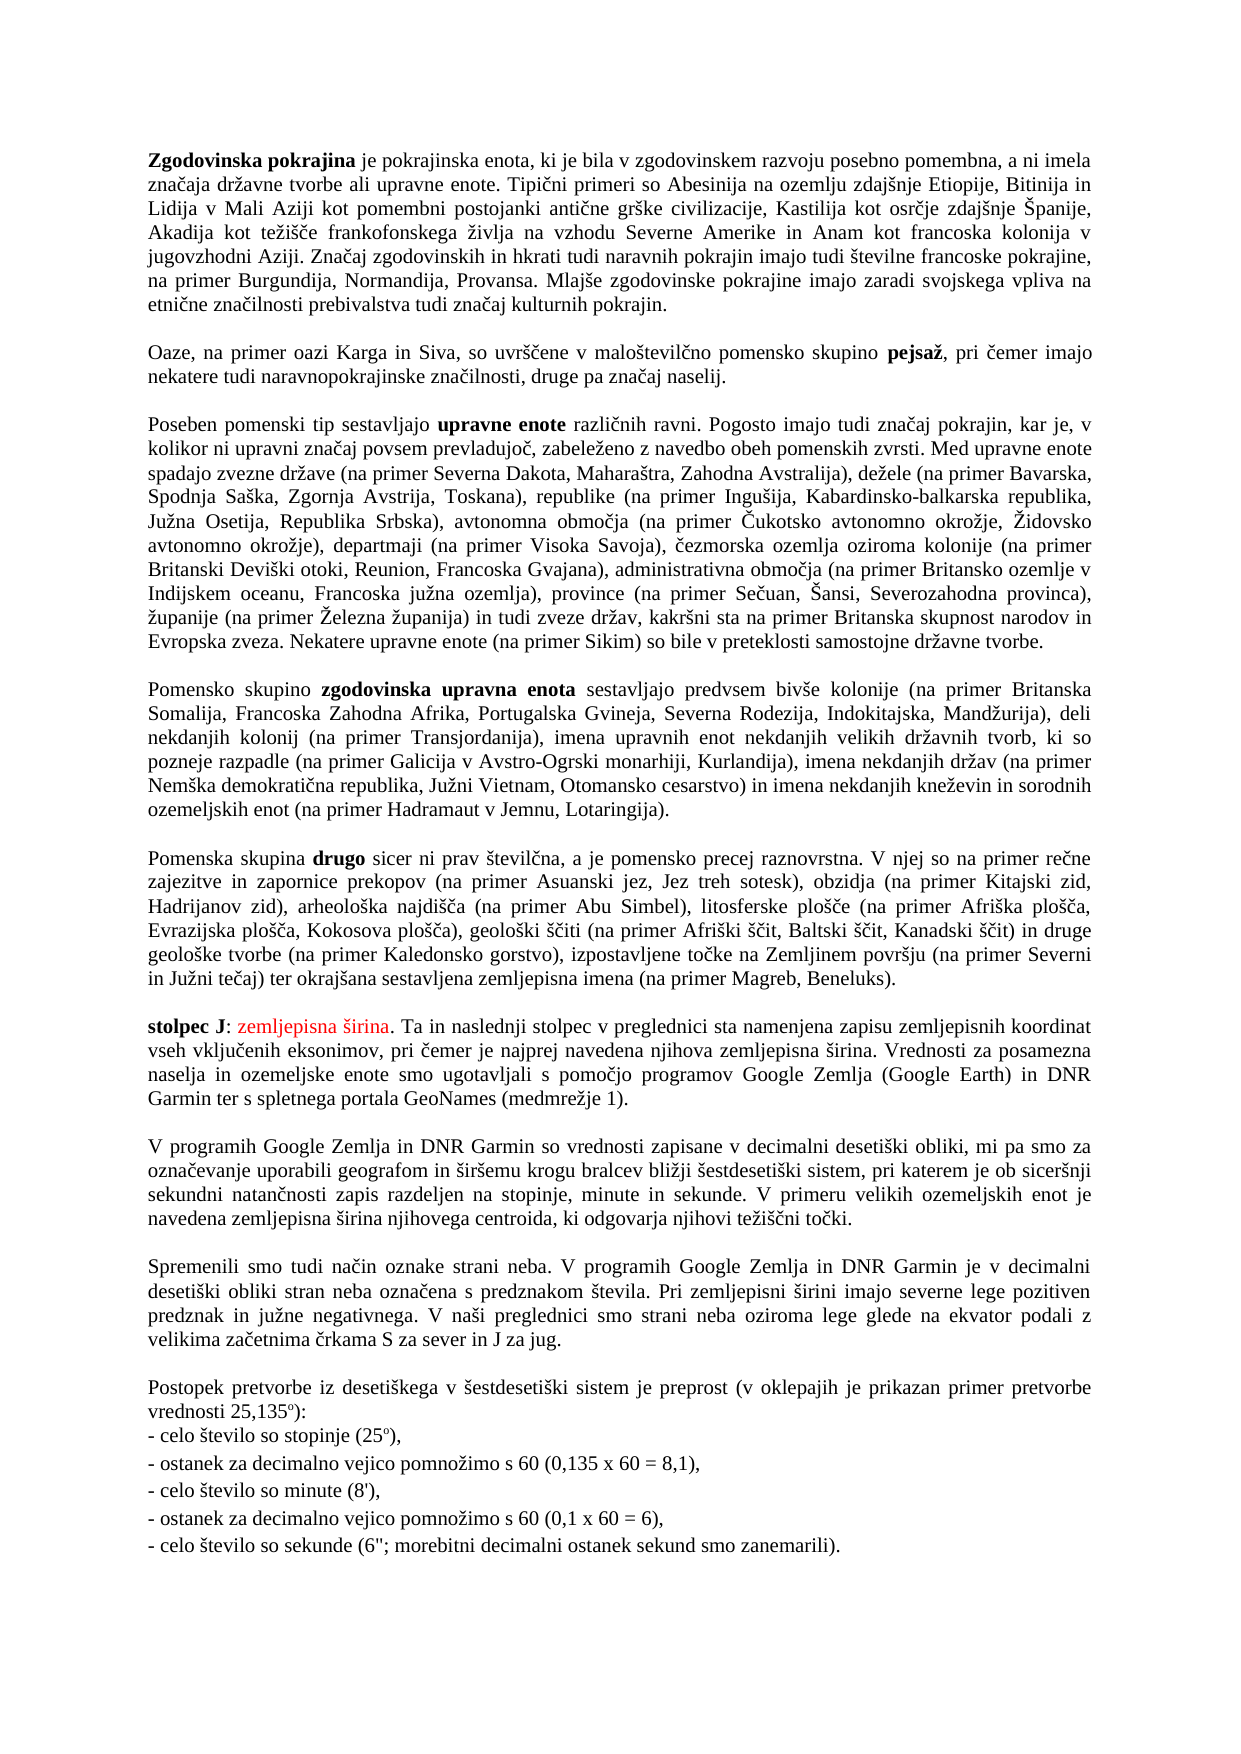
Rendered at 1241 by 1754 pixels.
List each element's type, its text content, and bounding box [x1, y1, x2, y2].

text - ostanek za decimalno vejico pomnožimo s 60 (0,1 x 60 = 6), [148, 1506, 1093, 1530]
text - ostanek za decimalno vejico pomnožimo s 60 (0,135 x 60 = 8,1), [148, 1451, 1093, 1474]
text - celo število so minute (8'), [148, 1478, 1093, 1502]
text - celo število so stopinje (25o), [148, 1423, 1093, 1447]
text - celo število so sekunde (6"; morebitni decimalni ostanek sekund smo zanemarili). [148, 1533, 1093, 1557]
text Postopek pretvorbe iz desetiškega v šestdesetiški sistem je preprost (v oklepajih je prikazan primer pretvorbe vrednosti 25,135o): [148, 1375, 1093, 1423]
text Pomenska skupina drugo sicer ni prav številčna, a je pomensko precej raznovrstna. V njej so na primer rečne zajezitve in zapornice prekopov (na primer Asuanski jez, Jez treh sotesk), obzidja (na primer Kitajski zid, Hadrijanov zid), arheološka najdišča (na primer Abu Simbel), litosferske plošče (na primer Afriška plošča, Evrazijska plošča, Kokosova plošča), geološki ščiti (na primer Afriški ščit, Baltski ščit, Kanadski ščit) in druge geološke tvorbe (na primer Kaledonsko gorstvo), izpostavljene točke na Zemljinem površju (na primer Severni in Južni tečaj) ter okrajšana sestavljena zemljepisna imena (na primer Magreb, Beneluks). [148, 845, 1093, 990]
text Oaze, na primer oazi Karga in Siva, so uvrščene v maloštevilčno pomensko skupino pejsaž, pri čemer imajo nekatere tudi naravnopokrajinske značilnosti, druge pa značaj naselij. [148, 340, 1093, 388]
text Poseben pomenski tip sestavljajo upravne enote različnih ravni. Pogosto imajo tudi značaj pokrajin, kar je, v kolikor ni upravni značaj povsem prevladujoč, zabeleženo z navedbo obeh pomenskih zvrsti. Med upravne enote spadajo zvezne države (na primer Severna Dakota, Maharaštra, Zahodna Avstralija), dežele (na primer Bavarska, Spodnja Saška, Zgornja Avstrija, Toskana), republike (na primer Ingušija, Kabardinsko-balkarska republika, Južna Osetija, Republika Srbska), avtonomna območja (na primer Čukotsko avtonomno okrožje, Židovsko avtonomno okrožje), departmaji (na primer Visoka Savoja), čezmorska ozemlja oziroma kolonije (na primer Britanski Deviški otoki, Reunion, Francoska Gvajana), administrativna območja (na primer Britansko ozemlje v Indijskem oceanu, Francoska južna ozemlja), province (na primer Sečuan, Šansi, Severozahodna provinca), županije (na primer Železna županija) in tudi zveze držav, kakršni sta na primer Britanska skupnost narodov in Evropska zveza. Nekatere upravne enote (na primer Sikim) so bile v preteklosti samostojne državne tvorbe. [148, 412, 1093, 653]
text stolpec J: zemljepisna širina. Ta in naslednji stolpec v preglednici sta namenjena zapisu zemljepisnih koordinat vseh vključenih eksonimov, pri čemer je najprej navedena njihova zemljepisna širina. Vrednosti za posamezna naselja in ozemeljske enote smo ugotavljali s pomočjo programov Google Zemlja (Google Earth) in DNR Garmin ter s spletnega portala GeoNames (medmrežje 1). [148, 1014, 1093, 1110]
text V programih Google Zemlja in DNR Garmin so vrednosti zapisane v decimalni desetiški obliki, mi pa smo za označevanje uporabili geografom in širšemu krogu bralcev bližji šestdesetiški sistem, pri katerem je ob siceršnji sekundni natančnosti zapis razdeljen na stopinje, minute in sekunde. V primeru velikih ozemeljskih enot je navedena zemljepisna širina njihovega centroida, ki odgovarja njihovi težiščni točki. [148, 1134, 1093, 1230]
text Pomensko skupino zgodovinska upravna enota sestavljajo predvsem bivše kolonije (na primer Britanska Somalija, Francoska Zahodna Afrika, Portugalska Gvineja, Severna Rodezija, Indokitajska, Mandžurija), deli nekdanjih kolonij (na primer Transjordanija), imena upravnih enot nekdanjih velikih državnih tvorb, ki so pozneje razpadle (na primer Galicija v Avstro-Ogrski monarhiji, Kurlandija), imena nekdanjih držav (na primer Nemška demokratična republika, Južni Vietnam, Otomansko cesarstvo) in imena nekdanjih kneževin in sorodnih ozemeljskih enot (na primer Hadramaut v Jemnu, Lotaringija). [148, 677, 1093, 821]
text Spremenili smo tudi način oznake strani neba. V programih Google Zemlja in DNR Garmin je v decimalni desetiški obliki stran neba označena s predznakom števila. Pri zemljepisni širini imajo severne lege pozitiven predznak in južne negativnega. V naši preglednici smo strani neba oziroma lege glede na ekvator podali z velikima začetnima črkama S za sever in J za jug. [148, 1254, 1093, 1351]
text Zgodovinska pokrajina je pokrajinska enota, ki je bila v zgodovinskem razvoju posebno pomembna, a ni imela značaja državne tvorbe ali upravne enote. Tipični primeri so Abesinija na ozemlju zdajšnje Etiopije, Bitinija in Lidija v Mali Aziji kot pomembni postojanki antične grške civilizacije, Kastilija kot osrčje zdajšnje Španije, Akadija kot težišče frankofonskega življa na vzhodu Severne Amerike in Anam kot francoska kolonija v jugovzhodni Aziji. Značaj zgodovinskih in hkrati tudi naravnih pokrajin imajo tudi številne francoske pokrajine, na primer Burgundija, Normandija, Provansa. Mlajše zgodovinske pokrajine imajo zaradi svojskega vpliva na etnične značilnosti prebivalstva tudi značaj kulturnih pokrajin. [148, 148, 1093, 316]
